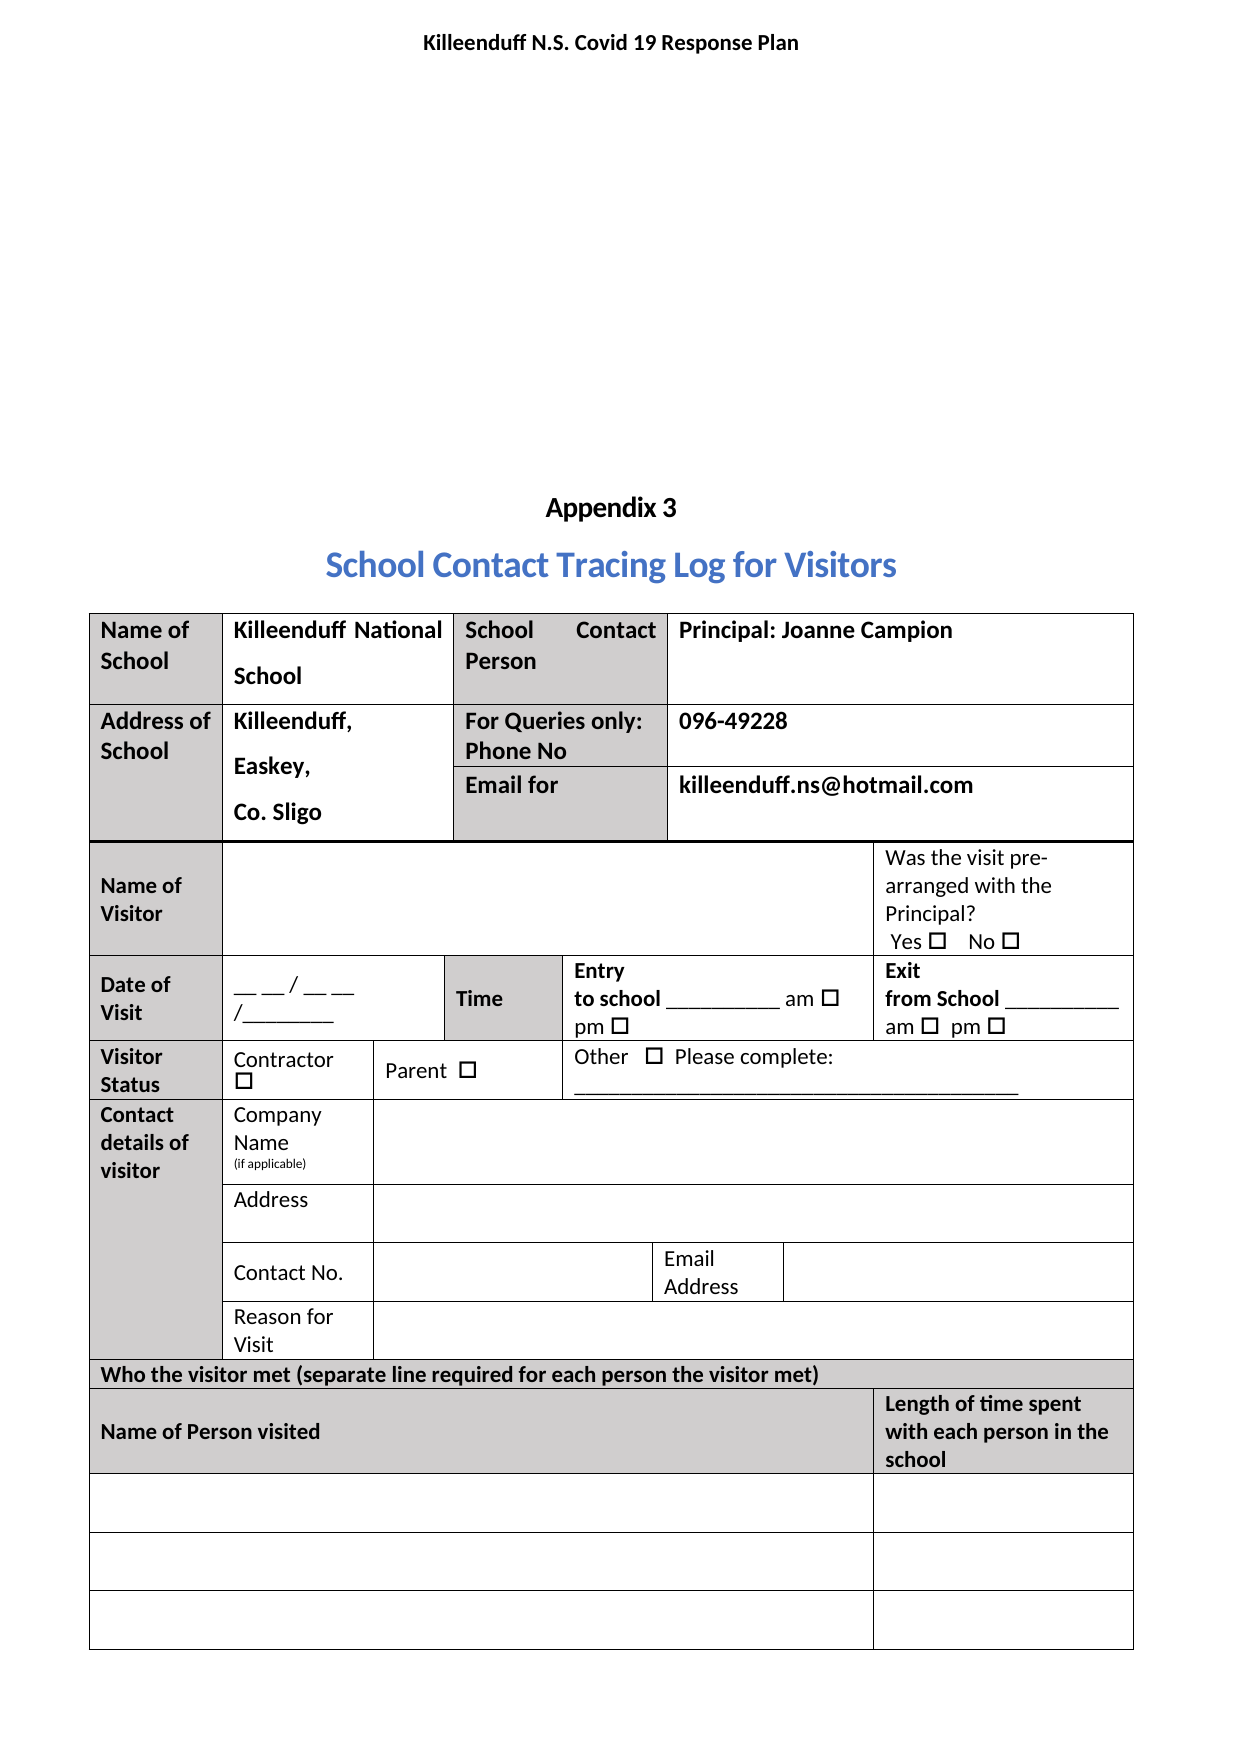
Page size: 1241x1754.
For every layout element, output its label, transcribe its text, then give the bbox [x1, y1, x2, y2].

table_cell [874, 1474, 1133, 1532]
table_cell killeenduff.ns@hotmail.com [668, 767, 1133, 840]
table_cell [90, 1591, 873, 1648]
table_cell Parent [374, 1041, 562, 1099]
table_cell Email Address [653, 1243, 783, 1301]
table_header Killeenduff National School [223, 614, 453, 704]
table_cell Entry to school __________ am pm [563, 956, 873, 1040]
table_cell Address of School [90, 705, 222, 840]
table_cell [374, 1302, 1133, 1359]
table_cell Company Name (if applicable) [223, 1100, 373, 1184]
table_cell [874, 1533, 1133, 1590]
table_cell Address [223, 1185, 373, 1242]
table_cell Exit from School __________ am pm [874, 956, 1133, 1040]
table_cell Other Please complete: _______________________________________ [563, 1041, 1133, 1099]
table_cell Killeenduff, Easkey, Co. Sligo [223, 705, 453, 840]
table_header Principal: Joanne Campion [668, 614, 1133, 704]
table_cell [374, 1185, 1133, 1242]
table_cell Contractor [223, 1041, 373, 1099]
table_cell [90, 1474, 873, 1532]
table_cell Time [445, 956, 562, 1040]
table_cell Name of Visitor [90, 843, 222, 955]
table_cell Who the visitor met (separate line required for each person the visitor met) [90, 1360, 1133, 1388]
table_cell Contact details of visitor [90, 1100, 222, 1359]
table_cell For Queries only: Phone No [454, 705, 667, 766]
table_header Name of School [90, 614, 222, 704]
text School Contact Tracing Log for Visitors [89, 553, 1134, 583]
table_cell Email for [454, 767, 667, 840]
table_cell [374, 1243, 652, 1301]
table_cell Contact No. [223, 1243, 373, 1301]
table_header School Contact Person [454, 614, 667, 704]
table_cell Name of Person visited [90, 1389, 873, 1473]
table_cell Was the visit pre-arranged with the Principal? Yes No [874, 843, 1133, 955]
table_cell 096-49228 [668, 705, 1133, 766]
table_cell [223, 843, 873, 955]
table_cell Date of Visit [90, 956, 222, 1040]
text Appendix 3 [89, 493, 1134, 523]
table_cell Reason for Visit [223, 1302, 373, 1359]
table_cell __ __ / __ __ /________ [223, 956, 444, 1040]
table_cell Length of time spent with each person in the school [874, 1389, 1133, 1473]
table_cell [784, 1243, 1133, 1301]
table_cell [374, 1100, 1133, 1184]
table_cell Visitor Status [90, 1041, 222, 1099]
table_cell [90, 1533, 873, 1590]
table_cell [874, 1591, 1133, 1648]
